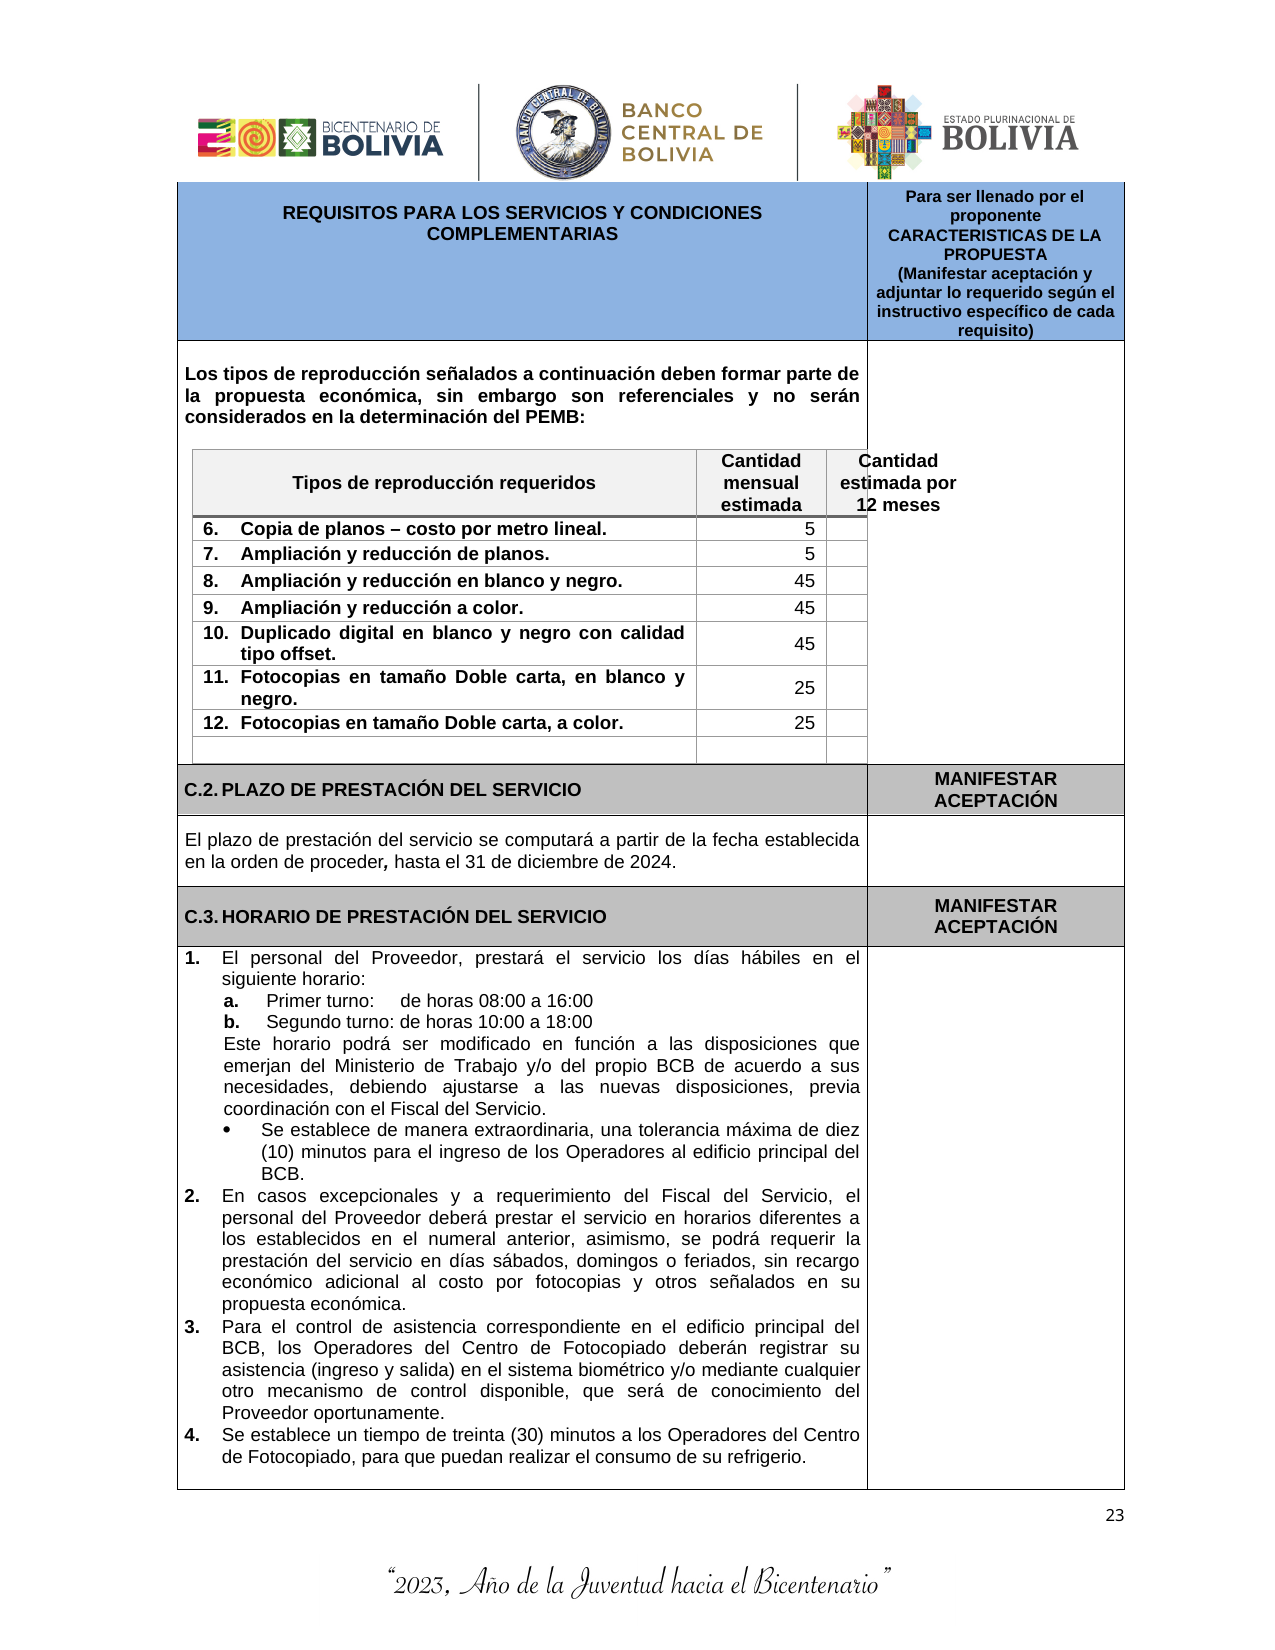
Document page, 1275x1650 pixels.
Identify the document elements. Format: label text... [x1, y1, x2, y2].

table_cell Para el control de asistencia correspondiente en el edificio principal del BCB, los Operadores del Centro de Fotocopiado deberán registrar su asistencia (ingreso y salida) en el sistema biométrico y/o mediante cualquier otro mecanismo de control disponible, que será de conocimiento del Proveedor oportunamente. [178, 1314, 867, 1423]
table_cell PLAZO DE PRESTACIÓN DEL SERVICIO [178, 765, 867, 814]
table_cell MANIFESTAR ACEPTACIÓN [868, 765, 1124, 814]
table_cell MANIFESTAR ACEPTACIÓN [868, 887, 1124, 946]
picture [1, 1554, 1273, 1626]
table_cell Los tipos de reproducción señalados a continuación deben formar parte de la propuesta económica, sin embargo son referenciales y no serán considerados en la determinación del PEMB: [178, 341, 867, 764]
table_cell [868, 947, 1124, 1489]
table_header Para ser llenado por el proponente CARACTERISTICAS DE LA PROPUESTA (Manifestar aceptación y adjuntar lo requerido según el instructivo específico de cada requisito) [868, 181, 1124, 340]
table_cell En casos excepcionales y a requerimiento del Fiscal del Servicio, el personal del Proveedor deberá prestar el servicio en horarios diferentes a los establecidos en el numeral anterior, asimismo, se podrá requerir la prestación del servicio en días sábados, domingos o feriados, sin recargo económico adicional al costo por fotocopias y otros señalados en su propuesta económica. [178, 1184, 867, 1314]
table_cell HORARIO DE PRESTACIÓN DEL SERVICIO [178, 887, 867, 946]
table_cell El personal del Proveedor, prestará el servicio los días hábiles en el siguiente horario: Primer turno: de horas 08:00 a 16:00 Segundo turno: de horas 10:00 a 18:00 Este horario podrá ser modificado en función a las disposiciones que emerjan del Ministerio de Trabajo y/o del propio BCB de acuerdo a sus necesidades, debiendo ajustarse a las nuevas disposiciones, previa coordinación con el Fiscal del Servicio. Se establece de manera extraordinaria, una tolerancia máxima de diez (10) minutos para el ingreso de los Operadores al edificio principal del BCB. [178, 947, 867, 1184]
table_header REQUISITOS PARA LOS SERVICIOS Y CONDICIONES COMPLEMENTARIAS [178, 181, 867, 340]
table_cell El plazo de prestación del servicio se computará a partir de la fecha establecida en la orden de proceder, hasta el 31 de diciembre de 2024. [178, 816, 867, 886]
table_cell Se establece un tiempo de treinta (30) minutos a los Operadores del Centro de Fotocopiado, para que puedan realizar el consumo de su refrigerio. [178, 1423, 867, 1489]
table_cell [868, 341, 1124, 764]
table_cell [868, 816, 1124, 886]
picture [0, 0, 1271, 181]
